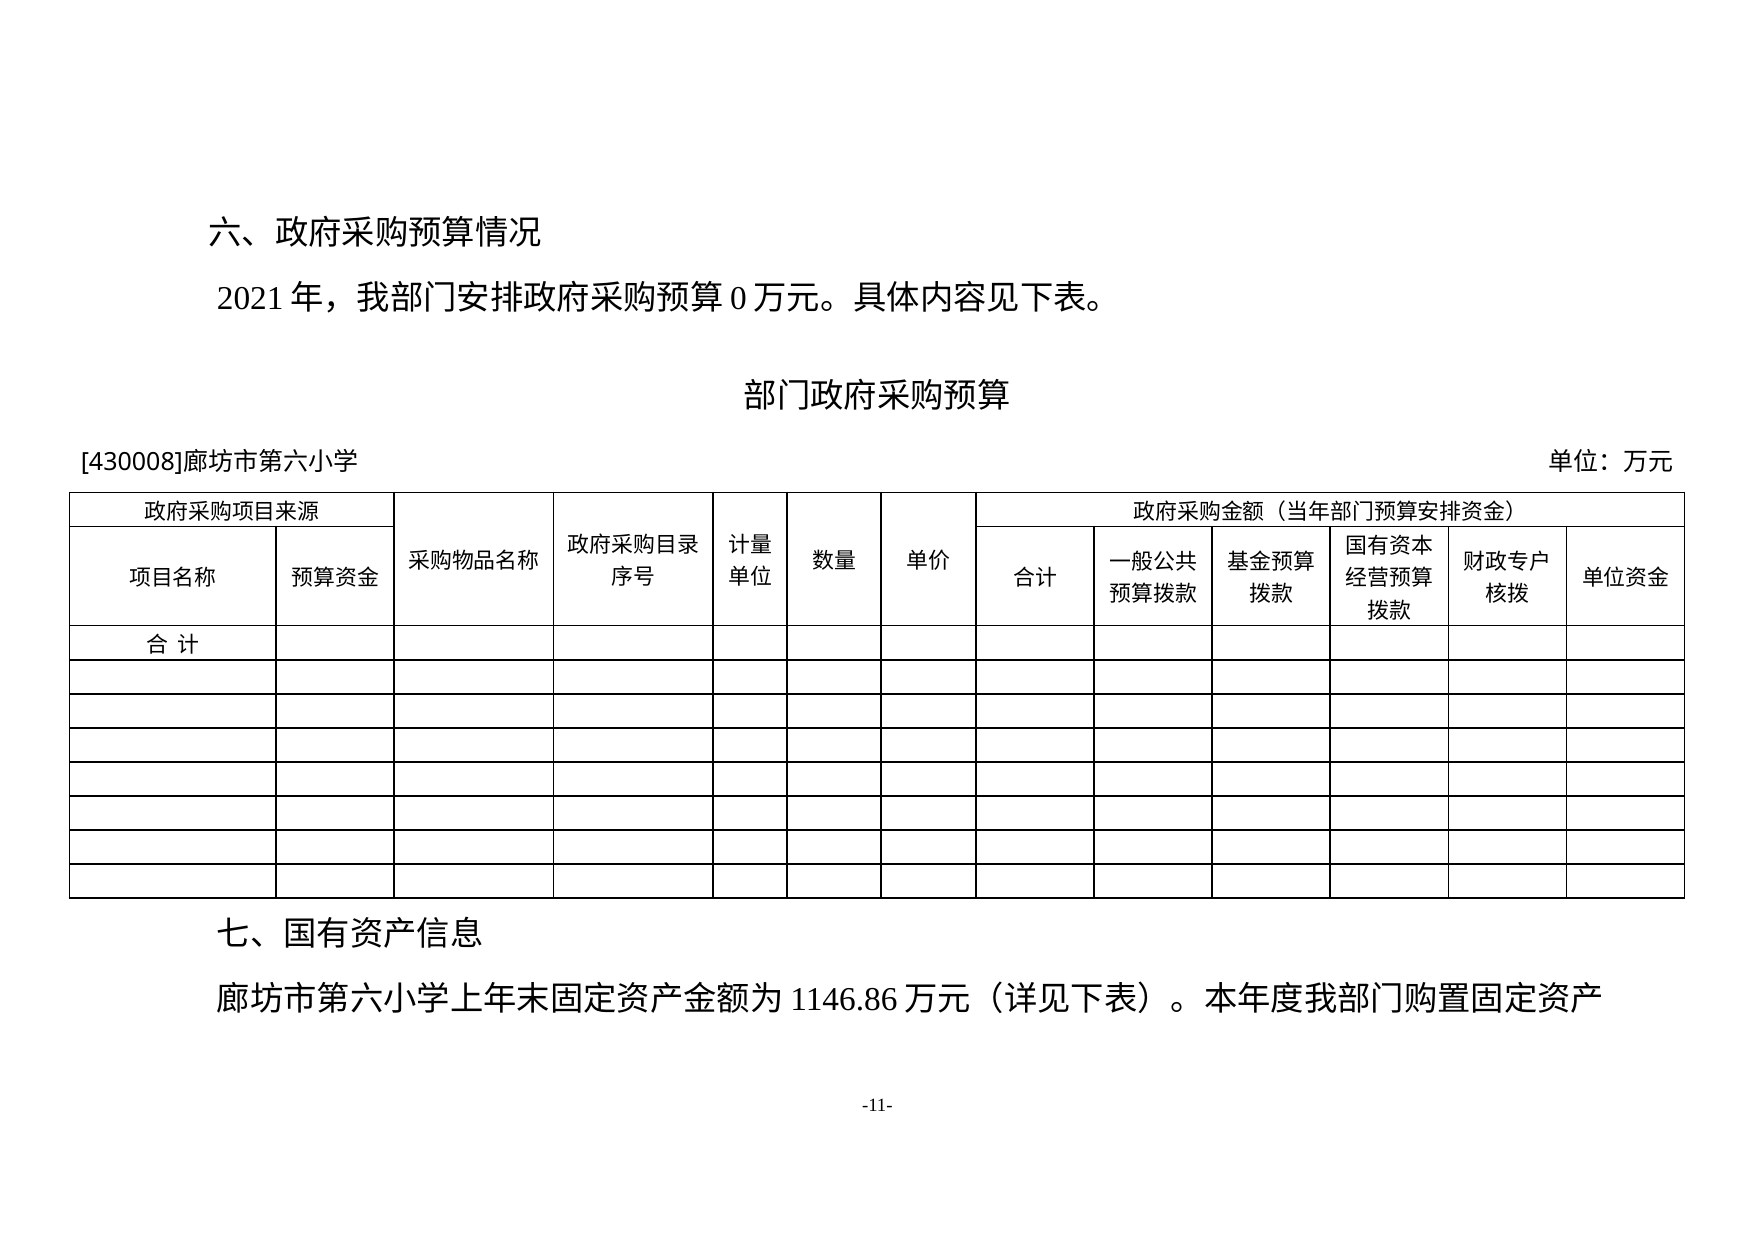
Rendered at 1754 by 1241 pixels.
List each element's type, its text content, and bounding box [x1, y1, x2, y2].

table_header 单位：万元 [977, 427, 1684, 492]
table_cell [977, 661, 1093, 693]
table_cell [1095, 831, 1211, 863]
table_cell [977, 831, 1093, 863]
table_cell [1449, 695, 1566, 727]
table_cell [277, 661, 393, 693]
table_cell [977, 763, 1093, 795]
table_cell [1567, 797, 1684, 829]
table_cell [1567, 763, 1684, 795]
table_cell [70, 695, 275, 727]
table_cell [70, 797, 275, 829]
table_cell [1567, 695, 1684, 727]
table_cell [714, 695, 786, 727]
table_cell [554, 661, 712, 693]
table_cell [714, 831, 786, 863]
table_cell [1213, 661, 1329, 693]
table_cell 基金预算拨款 [1213, 527, 1329, 625]
table_cell [1213, 695, 1329, 727]
table_cell [714, 797, 786, 829]
table_cell [395, 661, 553, 693]
table_cell [1213, 797, 1329, 829]
table_cell [277, 865, 393, 897]
table_cell [714, 626, 786, 659]
table_cell [277, 831, 393, 863]
table_cell [554, 831, 712, 863]
text 七、国有资产信息 [150, 899, 1604, 964]
table_cell [70, 865, 275, 897]
table_cell [1449, 626, 1566, 659]
table_cell [1331, 695, 1448, 727]
table_cell [1213, 729, 1329, 761]
table_cell 单位资金 [1567, 527, 1684, 625]
table_cell [788, 797, 880, 829]
table_cell [1449, 763, 1566, 795]
table_cell [1331, 661, 1448, 693]
table_cell [1213, 626, 1329, 659]
table_cell [70, 831, 275, 863]
table_cell 数量 [788, 493, 880, 625]
table_cell [882, 831, 975, 863]
table_cell [714, 865, 786, 897]
table_cell [1331, 763, 1448, 795]
table_cell [788, 695, 880, 727]
table_cell [788, 763, 880, 795]
table_cell [554, 695, 712, 727]
table_cell [1567, 729, 1684, 761]
text 部门政府采购预算 [150, 360, 1604, 425]
table_cell 政府采购项目来源 [70, 493, 393, 526]
table_cell [395, 831, 553, 863]
table_cell [1567, 626, 1684, 659]
table_cell [788, 626, 880, 659]
table_cell 合 计 [70, 626, 275, 659]
table_cell [882, 626, 975, 659]
table_cell [1567, 831, 1684, 863]
text { TC 2、办公自动化（OA）和督查督办系统升级及推广费绩效目标表 \f C \l 1 }六、政府采购预算情况 [150, 198, 1604, 263]
table_cell [1095, 626, 1211, 659]
table_cell [1213, 831, 1329, 863]
table_cell [277, 626, 393, 659]
table_cell [714, 763, 786, 795]
table_cell [788, 729, 880, 761]
table_cell [882, 865, 975, 897]
table_cell [1095, 763, 1211, 795]
table_cell [1095, 797, 1211, 829]
table_cell 财政专户核拨 [1449, 527, 1566, 625]
table_cell [788, 661, 880, 693]
table_cell [554, 797, 712, 829]
table_cell [977, 695, 1093, 727]
table_cell [395, 729, 553, 761]
table_cell [882, 661, 975, 693]
table_cell [1449, 865, 1566, 897]
table_cell [554, 626, 712, 659]
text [150, 964, 1604, 1029]
table_cell [277, 729, 393, 761]
table_cell [977, 797, 1093, 829]
table_cell [554, 865, 712, 897]
text 2021年，我部门安排政府采购预算0万元。具体内容见下表。 [150, 263, 1604, 328]
table_cell [1449, 661, 1566, 693]
table_cell 国有资本经营预算拨款 [1331, 527, 1448, 625]
table_cell [977, 626, 1093, 659]
table_cell [1095, 661, 1211, 693]
table_cell [788, 865, 880, 897]
table_cell [1567, 661, 1684, 693]
table_cell [1567, 865, 1684, 897]
table_cell [714, 661, 786, 693]
table_cell [554, 729, 712, 761]
table_cell [70, 763, 275, 795]
table_cell [277, 797, 393, 829]
table_cell [395, 695, 553, 727]
table_cell [1213, 763, 1329, 795]
table_cell [395, 797, 553, 829]
table_cell [554, 763, 712, 795]
table_cell [1095, 865, 1211, 897]
table_cell 政府采购金额（当年部门预算安排资金） [977, 493, 1684, 526]
table_cell [882, 729, 975, 761]
table_cell [1095, 695, 1211, 727]
table_cell [1331, 626, 1448, 659]
table_cell [788, 831, 880, 863]
table_cell [882, 763, 975, 795]
table_cell 采购物品名称 [395, 493, 553, 625]
table_cell [1449, 797, 1566, 829]
table_cell [1449, 729, 1566, 761]
table_cell [1095, 729, 1211, 761]
table_cell [1213, 865, 1329, 897]
table_cell [882, 695, 975, 727]
table_cell 计量 单位 [714, 493, 786, 625]
table_cell 单价 [882, 493, 975, 625]
table_cell 一般公共预算拨款 [1095, 527, 1211, 625]
table_cell [714, 729, 786, 761]
table_cell [1331, 797, 1448, 829]
table_cell 预算资金 [277, 527, 393, 625]
table_cell [1331, 729, 1448, 761]
table_cell [277, 695, 393, 727]
table_cell [395, 763, 553, 795]
table_cell 政府采购目录序号 [554, 493, 712, 625]
table_cell [70, 729, 275, 761]
table_cell [70, 661, 275, 693]
table_cell [395, 865, 553, 897]
table_cell [1449, 831, 1566, 863]
table_cell [977, 729, 1093, 761]
table_header [430008]廊坊市第六小学 [70, 427, 975, 492]
table_cell [395, 626, 553, 659]
table_cell [1331, 865, 1448, 897]
table_cell [1331, 831, 1448, 863]
table_cell [882, 797, 975, 829]
table_cell 项目名称 [70, 527, 275, 625]
table_cell [277, 763, 393, 795]
table_cell 合计 [977, 527, 1093, 625]
table_cell [977, 865, 1093, 897]
